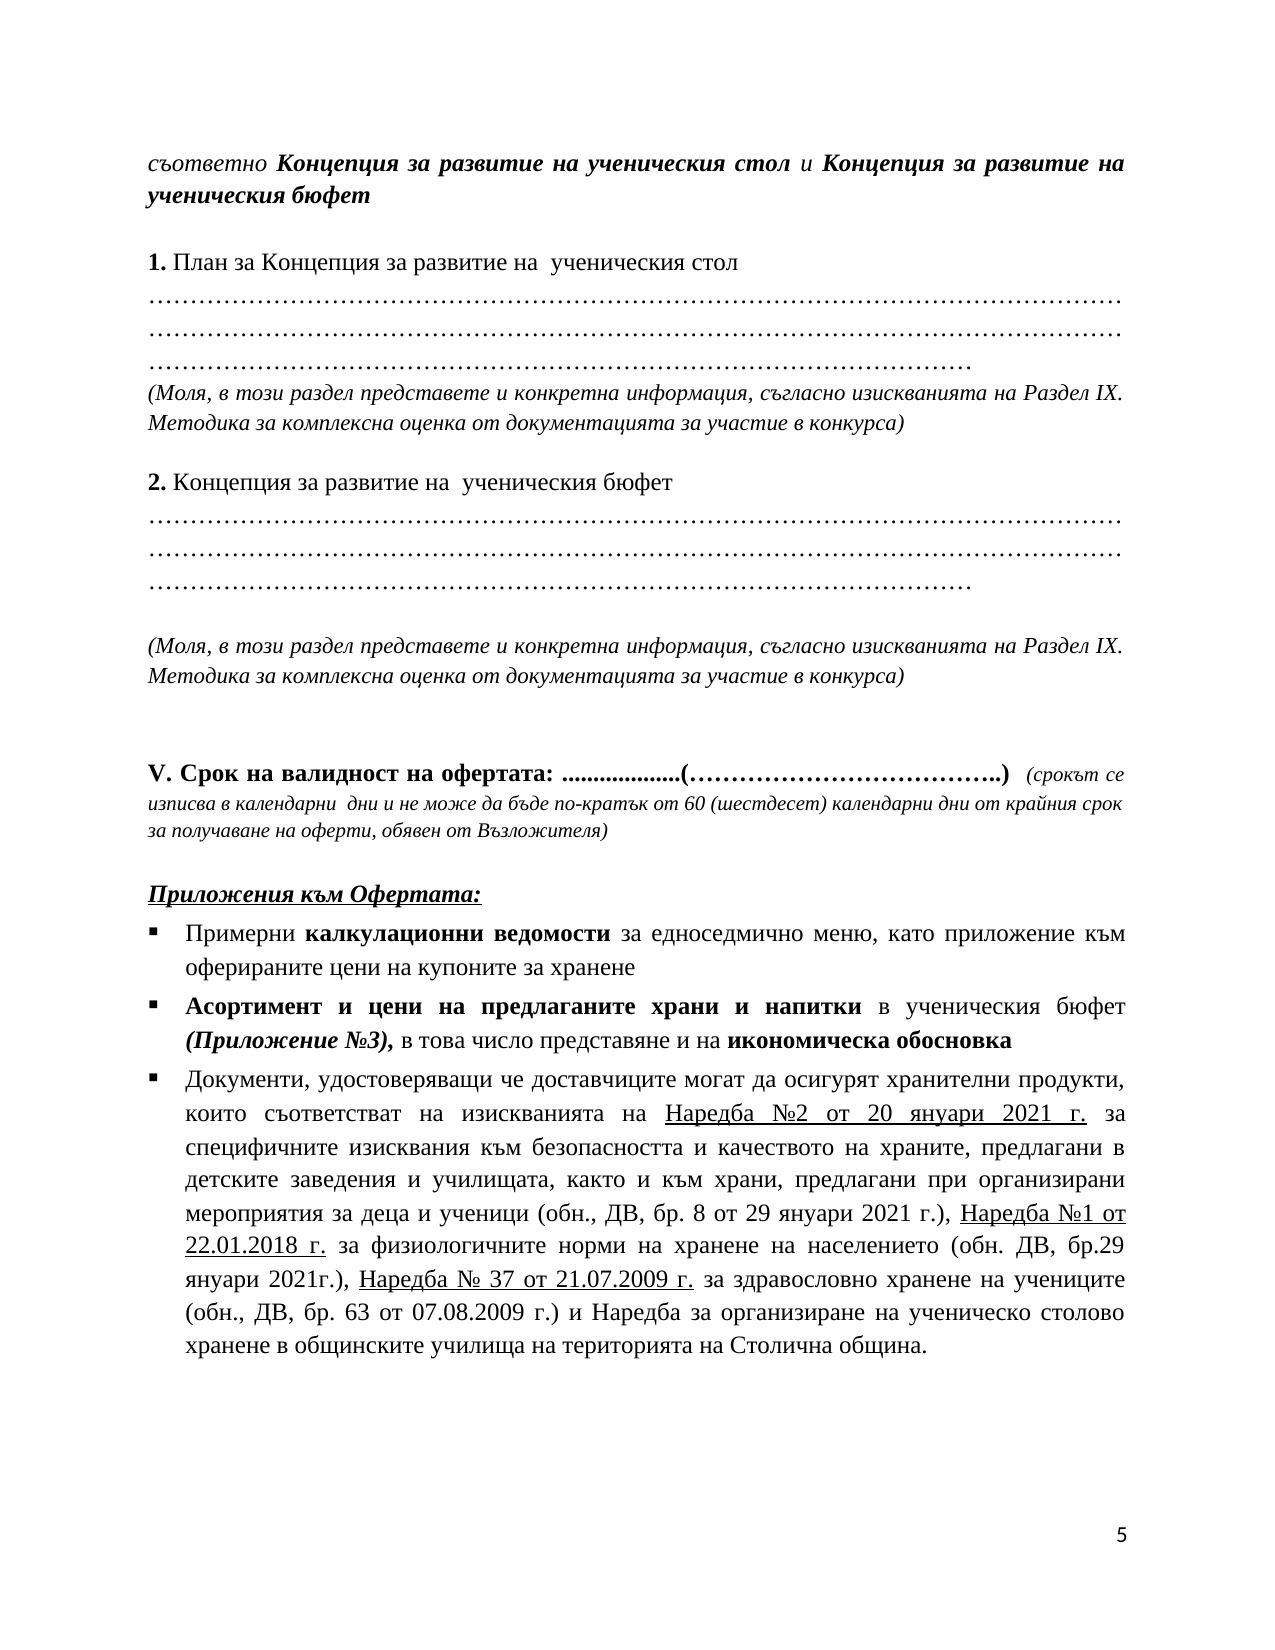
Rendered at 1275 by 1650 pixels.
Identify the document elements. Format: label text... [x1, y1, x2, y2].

text (Моля, в този раздел представете и конкретна информация, съгласно изискванията на Раздел IX. Методика за комплексна оценка от документацията за участие в конкурса) [148, 379, 1127, 435]
text Приложения към Офертата: [148, 879, 1127, 908]
text ……………………………………………………………………………………………………………………………………………………………………………………………………………………………………………………………………………………………………… [148, 280, 1127, 374]
text ……………………………………………………………………………………………………………………………………………………………………………………………………………………………………………………………………………………………………… [148, 500, 1127, 594]
text (Моля, в този раздел представете и конкретна информация, съгласно изискванията на Раздел IX. Методика за комплексна оценка от документацията за участие в конкурса) [148, 632, 1127, 688]
text V. Срок на валидност на офертата: ...................(………………………………..) (срокът се изписва в календарни дни и не може да бъде по-кратък от 60 (шестдесет) календарни дни от крайния срок за получаване на оферти, обявен от Възложителя) [148, 758, 1126, 842]
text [148, 148, 1127, 209]
list Документи, удостоверяващи че доставчиците могат да осигурят хранителни продукти, които съответстват на изискванията на Наредба №2 от 20 януари 2021 г. за специфичните изисквания към безопасността и качеството на храните, предлагани в детските заведения и училищата, както и към храни, предлагани при организирани мероприятия за деца и ученици (обн., ДВ, бр. 8 от 29 януари 2021 г.), Наредба №1 от 22.01.2018 г. за физиологичните норми на хранене на населението (обн. ДВ, бр.29 януари 2021г.), Наредба № 37 от 21.07.2009 г. за здравословно хранене на учениците (обн., ДВ, бр. 63 от 07.08.2009 г.) и Наредба за организиране на ученическо столово хранене в общинските училища на територията на Столична община. [148, 1058, 1126, 1358]
list Примерни калкулационни ведомости за едноседмично меню, като приложение към оферираните цени на купоните за хранене [148, 912, 1126, 981]
text 1. План за Концепция за развитие на ученическия стол [148, 247, 1127, 275]
list Асортимент и цени на предлаганите храни и напитки в ученическия бюфет (Приложение №3), в това число представяне и на икономическа обосновка [148, 985, 1126, 1054]
text 2. Концепция за развитие на ученическия бюфет [148, 467, 1127, 496]
